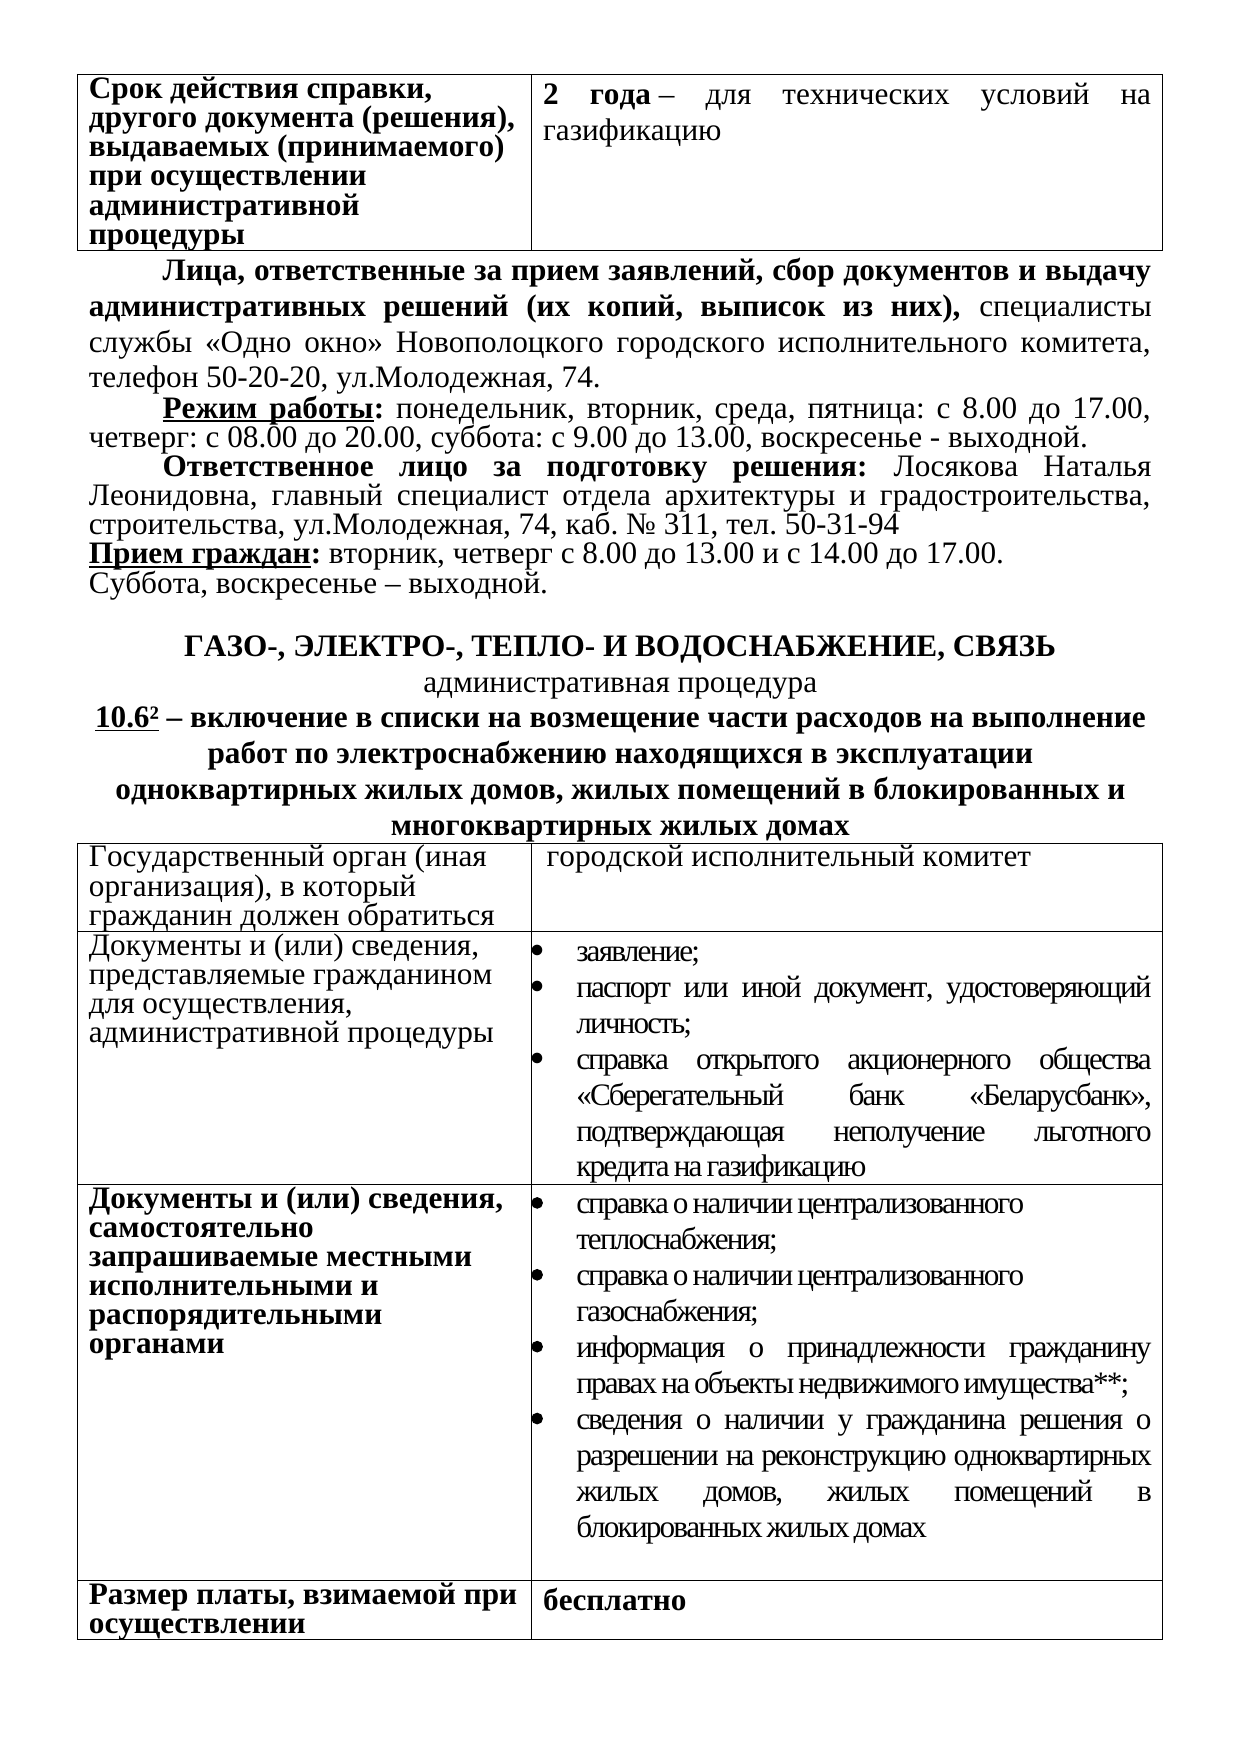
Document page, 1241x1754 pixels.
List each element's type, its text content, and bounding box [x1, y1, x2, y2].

table_cell 2 года – для технических условий на газификацию [532, 75, 1162, 250]
text Суббота, воскресенье – выходной. [89, 570, 1152, 599]
text Режим работы: понедельник, вторник, среда, пятница: с 8.00 до 17.00, четверг: с 08.00 до 20.00, суббота: с 9.00 до 13.00, воскресенье - выходной. [89, 395, 1152, 453]
text 10.6² – включение в списки на возмещение части расходов на выполнение работ по электроснабжению находящихся в эксплуатации одноквартирных жилых домов, жилых помещений в блокированных и многоквартирных жилых домах [850, 699, 1152, 842]
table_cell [78, 1581, 531, 1639]
text ГАЗО-, ЭЛЕКТРО-, ТЕПЛО- И ВОДОСНАБЖЕНИЕ, СВЯЗЬ [89, 627, 1152, 663]
table_cell Срок действия справки, другого документа (решения), выдаваемых (принимаемого) при осуществлении административной процедуры [78, 75, 531, 250]
text Ответственное лицо за подготовку решения: Лосякова Наталья Леонидовна, главный специалист отдела архитектуры и градостроительства, строительства, ул.Молодежная, 74, каб. № 311, тел. 50-31-94 [89, 453, 1152, 541]
table_cell Документы и (или) сведения, самостоятельно запрашиваемые местными исполнительными и распорядительными органами [78, 1185, 531, 1580]
text административная процедура [89, 663, 1152, 699]
text 10.6² – включение в списки на возмещение части расходов на выполнение работ по электроснабжению находящихся в эксплуатации одноквартирных жилых домов, жилых помещений в блокированных и многоквартирных жилых домах [89, 699, 391, 842]
table_header Государственный орган (иная организация), в который гражданин должен обратиться [78, 844, 531, 931]
table_cell Документы и (или) сведения, представляемые гражданином для осуществления, административной процедуры [78, 932, 531, 1184]
table_cell справка о наличии централизованного теплоснабжения; справка о наличии централизованного газоснабжения; информация о принадлежности гражданину правах на объекты недвижимого имущества**; сведения о наличии у гражданина решения о разрешении на реконструкцию одноквартирных жилых домов, жилых помещений в блокированных жилых домах [532, 1185, 1162, 1580]
text Прием граждан: вторник, четверг с 8.00 до 13.00 и с 14.00 до 17.00. [89, 541, 1152, 570]
table_cell заявление; паспорт или иной документ, удостоверяющий личность; справка открытого акционерного общества «Сберегательный банк «Беларусбанк», подтверждающая неполучение льготного кредита на газификацию [532, 932, 1162, 1184]
table_header городской исполнительный комитет [532, 844, 1162, 931]
text Лица, ответственные за прием заявлений, сбор документов и выдачу административных решений (их копий, выписок из них), специалисты службы «Одно окно» Новополоцкого городского исполнительного комитета, телефон 50-20-20, ул.Молодежная, 74. [89, 251, 1152, 395]
table_cell бесплатно [532, 1581, 1162, 1639]
